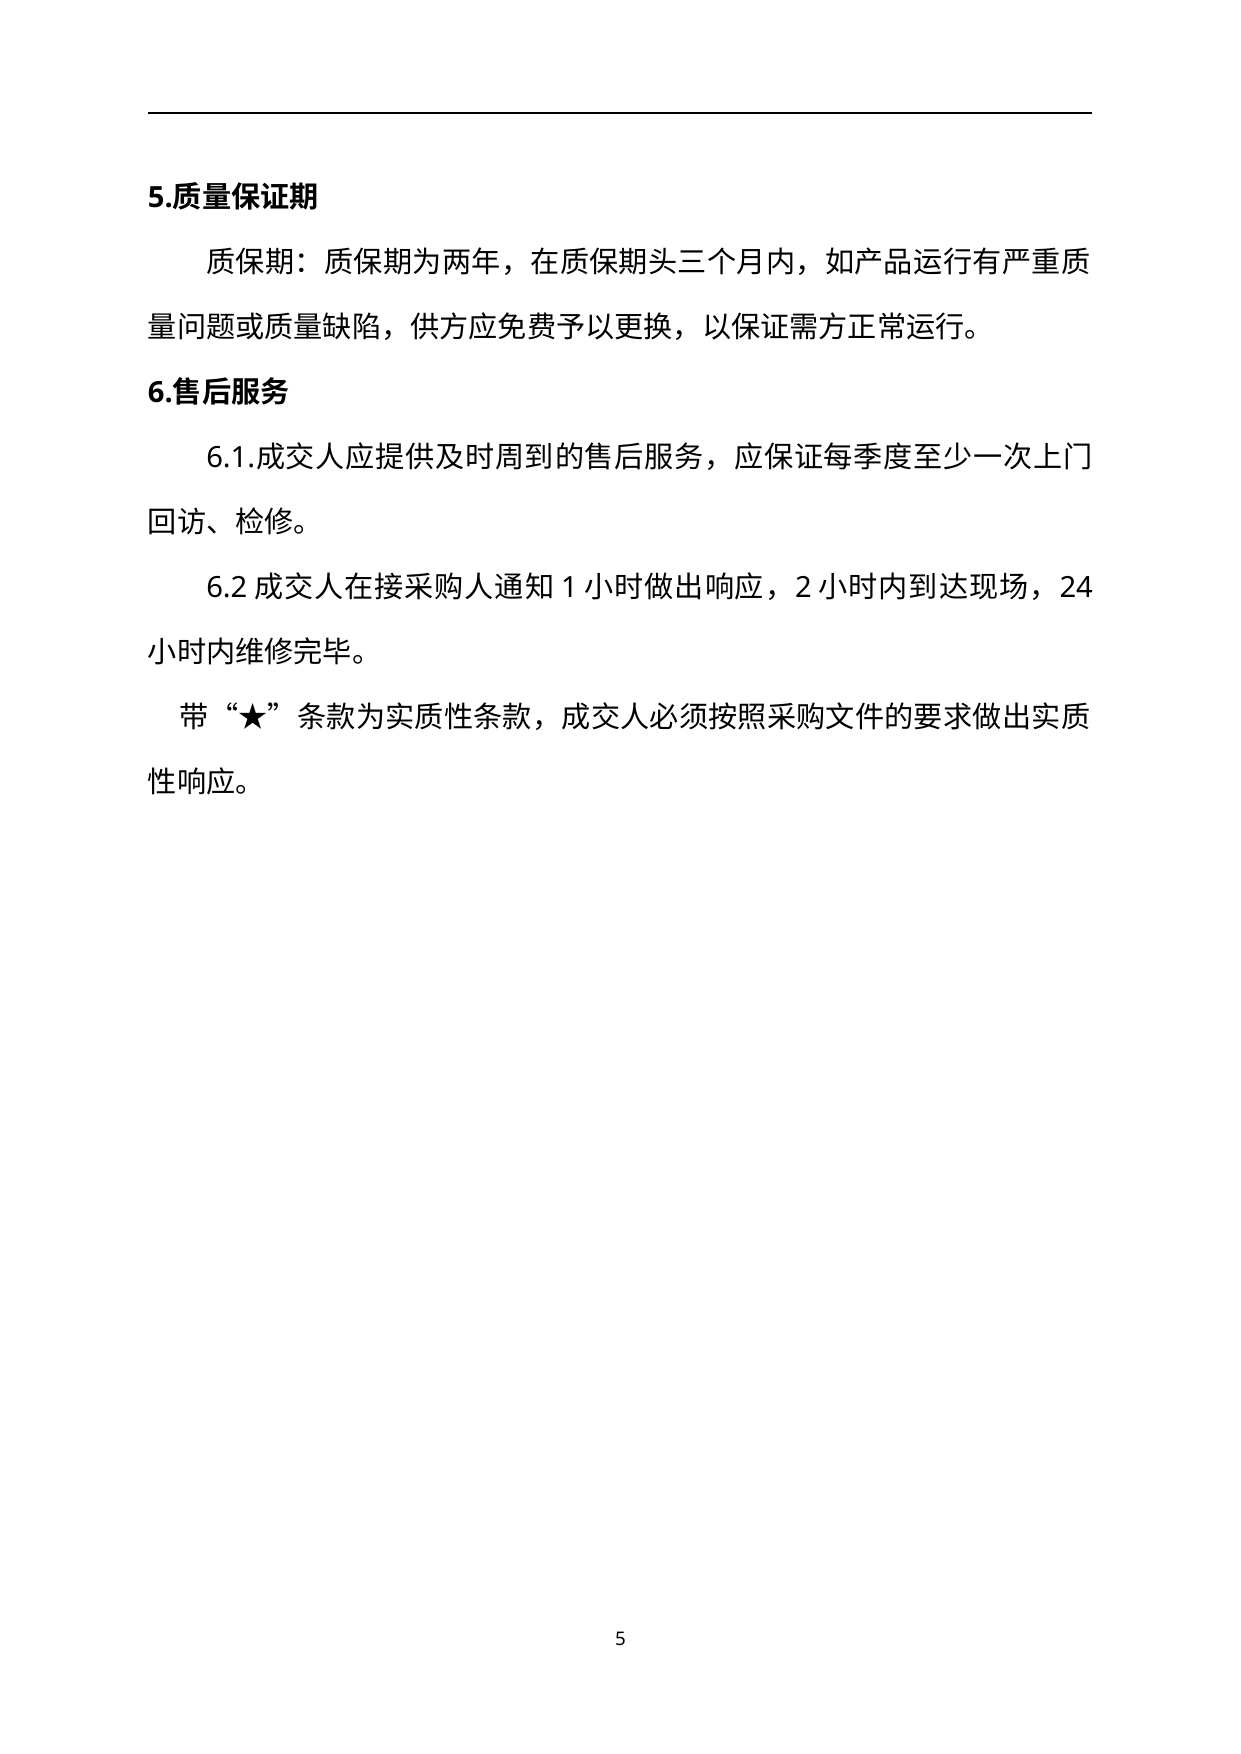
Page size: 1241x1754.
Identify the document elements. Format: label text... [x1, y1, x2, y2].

subtitle 6.售后服务 [148, 357, 1092, 422]
text 6.2成交人在接采购人通知1小时做出响应，2小时内到达现场，24小时内维修完毕。 [148, 552, 1092, 682]
text 带“★”条款为实质性条款，成交人必须按照采购文件的要求做出实质性响应。 [148, 682, 1092, 812]
text 6.1.成交人应提供及时周到的售后服务，应保证每季度至少一次上门回访、检修。 [148, 422, 1092, 552]
text 质保期：质保期为两年，在质保期头三个月内，如产品运行有严重质量问题或质量缺陷，供方应免费予以更换，以保证需方正常运行。 [148, 227, 1092, 357]
subtitle 5.质量保证期 [148, 162, 1092, 227]
